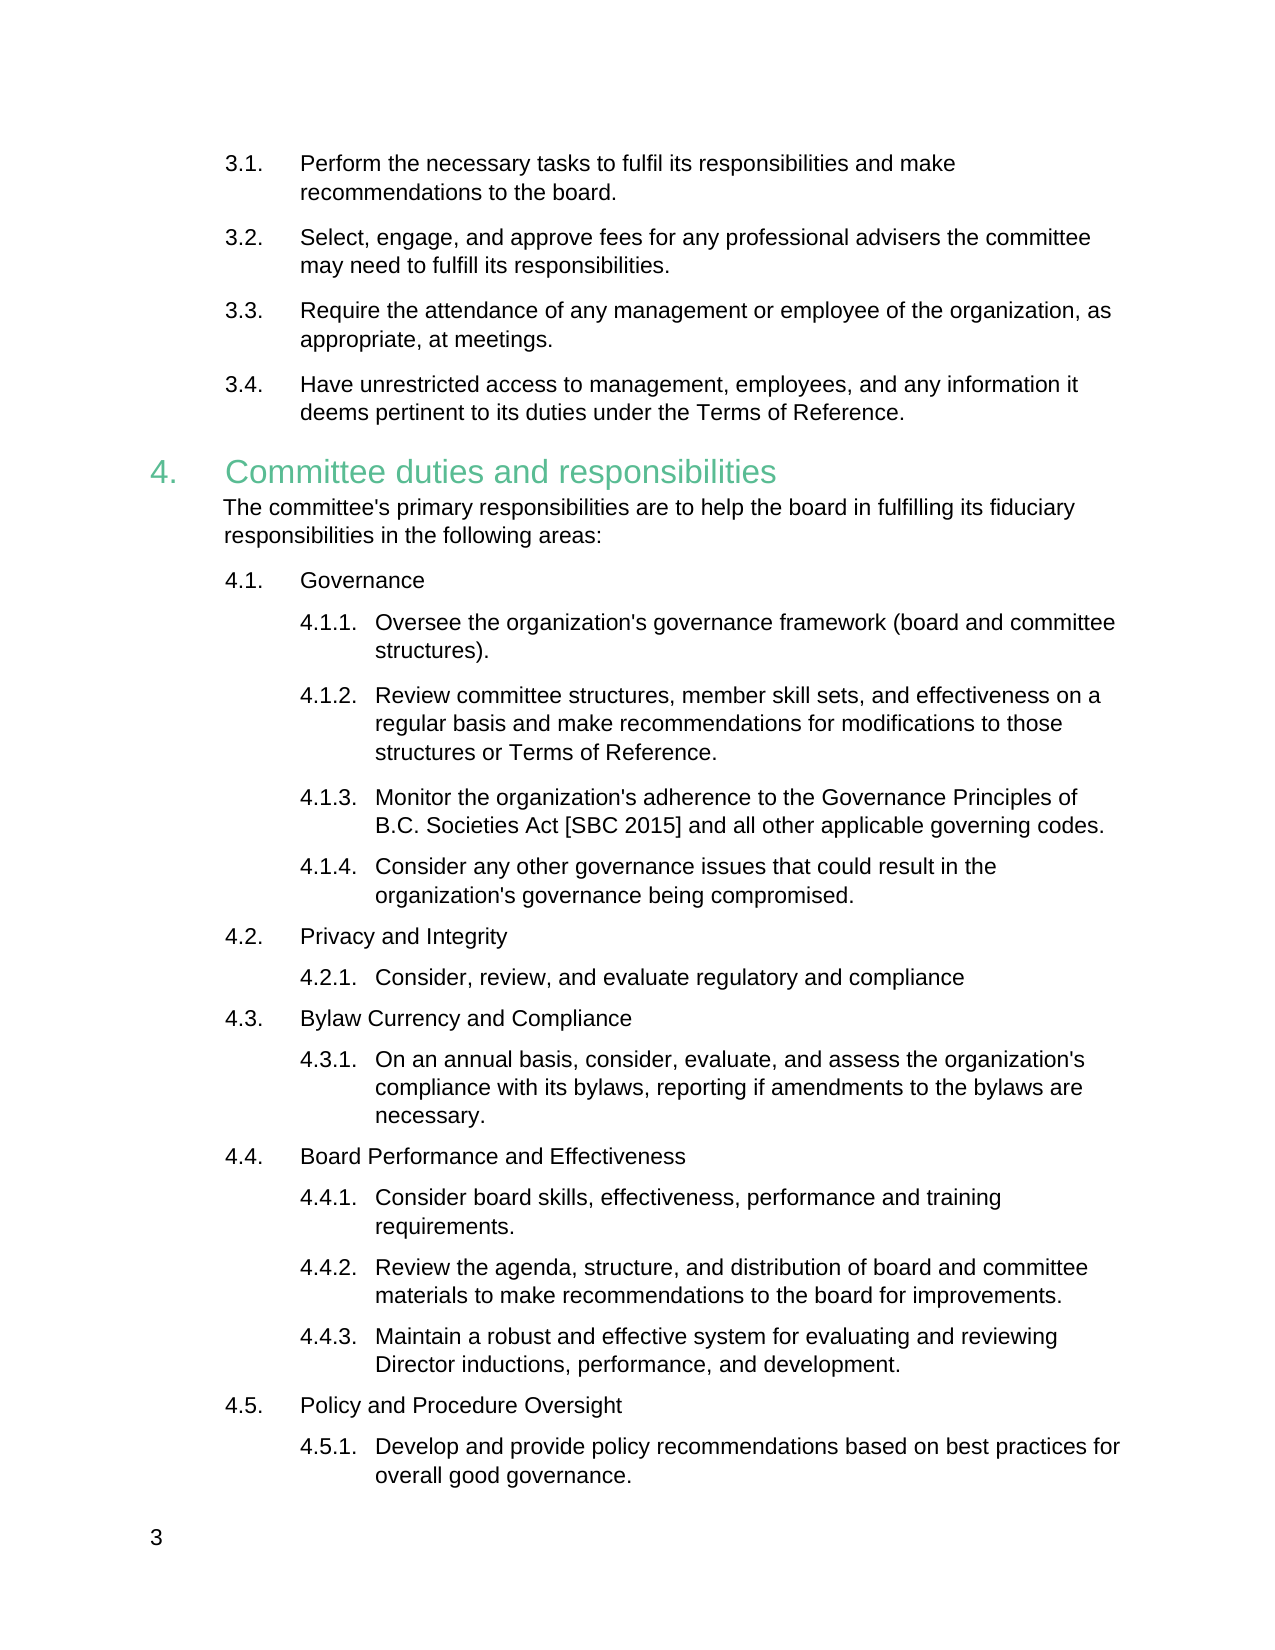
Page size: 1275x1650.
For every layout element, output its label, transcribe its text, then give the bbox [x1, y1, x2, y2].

list Bylaw Currency and Compliance [225, 1004, 1125, 1031]
text The committee's primary responsibilities are to help the board in fulfilling its fiduciary responsibilities in the following areas: [223, 494, 1125, 549]
list Maintain a robust and effective system for evaluating and reviewing Director inductions, performance, and development. [300, 1323, 1125, 1378]
list Governance [225, 567, 1125, 594]
list Monitor the organization's adherence to the Governance Principles of B.C. Societies Act [SBC 2015] and all other applicable governing codes. [300, 784, 1125, 839]
list Policy and Procedure Oversight [225, 1392, 1125, 1419]
list Review committee structures, member skill sets, and effectiveness on a regular basis and make recommendations for modifications to those structures or Terms of Reference. [300, 682, 1125, 765]
list Review the agenda, structure, and distribution of board and committee materials to make recommendations to the board for improvements. [300, 1254, 1125, 1308]
list Board Performance and Effectiveness [225, 1143, 1125, 1170]
list Select, engage, and approve fees for any professional advisers the committee may need to fulfill its responsibilities. [225, 223, 1125, 278]
list Consider, review, and evaluate regulatory and compliance [300, 964, 1125, 990]
list Privacy and Integrity [225, 923, 1125, 949]
list On an annual basis, consider, evaluate, and assess the organization's compliance with its bylaws, reporting if amendments to the bylaws are necessary. [300, 1046, 1125, 1129]
list Develop and provide policy recommendations based on best practices for overall good governance. [300, 1433, 1125, 1488]
subtitle 4. Committee duties and responsibilities [150, 452, 1125, 491]
list Consider board skills, effectiveness, performance and training requirements. [300, 1184, 1125, 1239]
list Consider any other governance issues that could result in the organization's governance being compromised. [300, 853, 1125, 908]
list Have unrestricted access to management, employees, and any information it deems pertinent to its duties under the Terms of Reference. [225, 371, 1125, 425]
list Perform the necessary tasks to fulfil its responsibilities and make recommendations to the board. [225, 150, 1125, 205]
list Oversee the organization's governance framework (board and committee structures). [300, 608, 1125, 663]
list Require the attendance of any management or employee of the organization, as appropriate, at meetings. [225, 297, 1125, 352]
